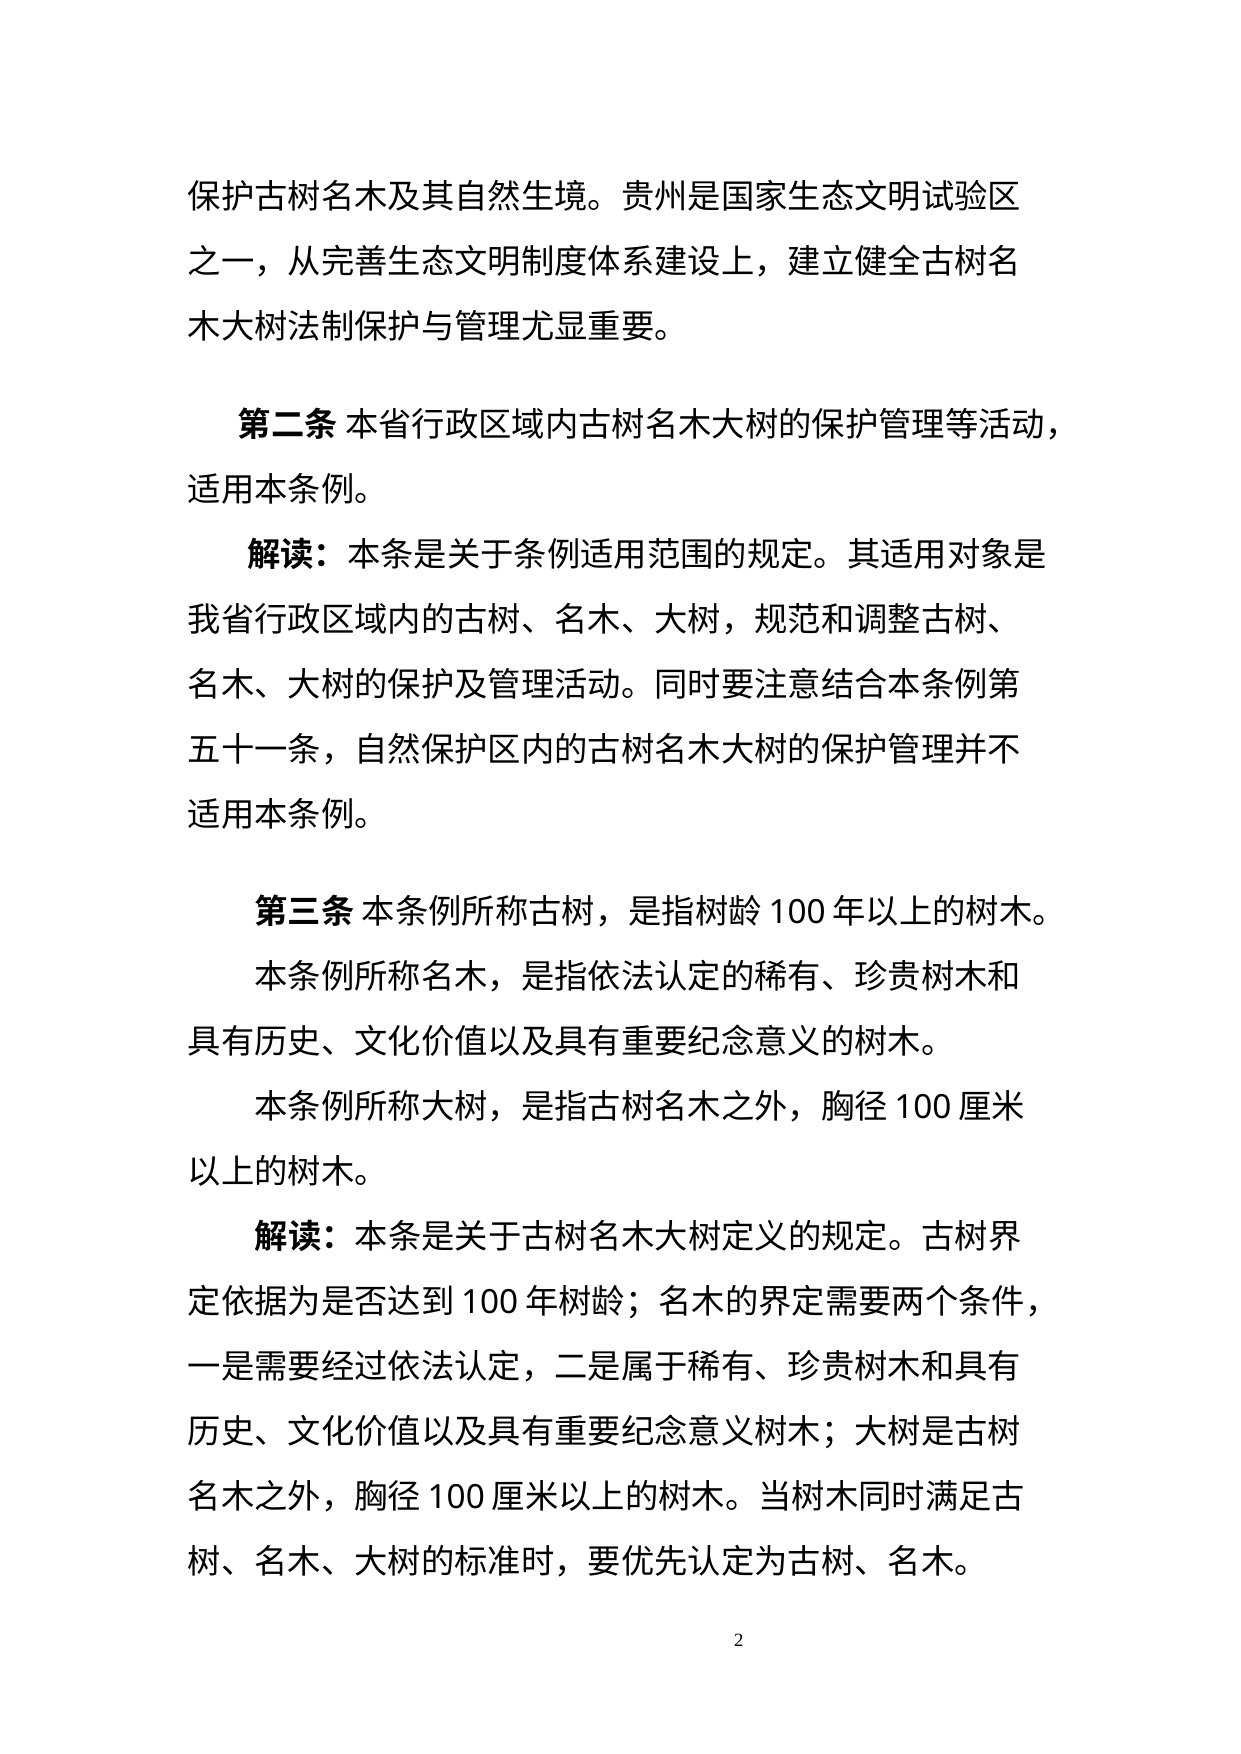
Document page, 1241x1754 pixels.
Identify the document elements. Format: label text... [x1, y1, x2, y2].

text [187, 162, 1053, 357]
text 本条例所称名木，是指依法认定的稀有、珍贵树木和具有历史、文化价值以及具有重要纪念意义的树木。 [187, 942, 1053, 1072]
text 本条例所称大树，是指古树名木之外，胸径100厘米以上的树木。 [187, 1072, 1053, 1202]
text 解读：本条是关于古树名木大树定义的规定。古树界定依据为是否达到100年树龄；名木的界定需要两个条件，一是需要经过依法认定，二是属于稀有、珍贵树木和具有历史、文化价值以及具有重要纪念意义树木；大树是古树名木之外，胸径100厘米以上的树木。当树木同时满足古树、名木、大树的标准时，要优先认定为古树、名木。 [187, 1202, 1053, 1592]
text 第三条 本条例所称古树，是指树龄100年以上的树木。 [187, 877, 1053, 942]
text 解读：本条是关于条例适用范围的规定。其适用对象是我省行政区域内的古树、名木、大树，规范和调整古树、名木、大树的保护及管理活动。同时要注意结合本条例第五十一条，自然保护区内的古树名木大树的保护管理并不适用本条例。 [187, 519, 1053, 844]
text 第二条 本省行政区域内古树名木大树的保护管理等活动，适用本条例。 [187, 389, 1053, 519]
